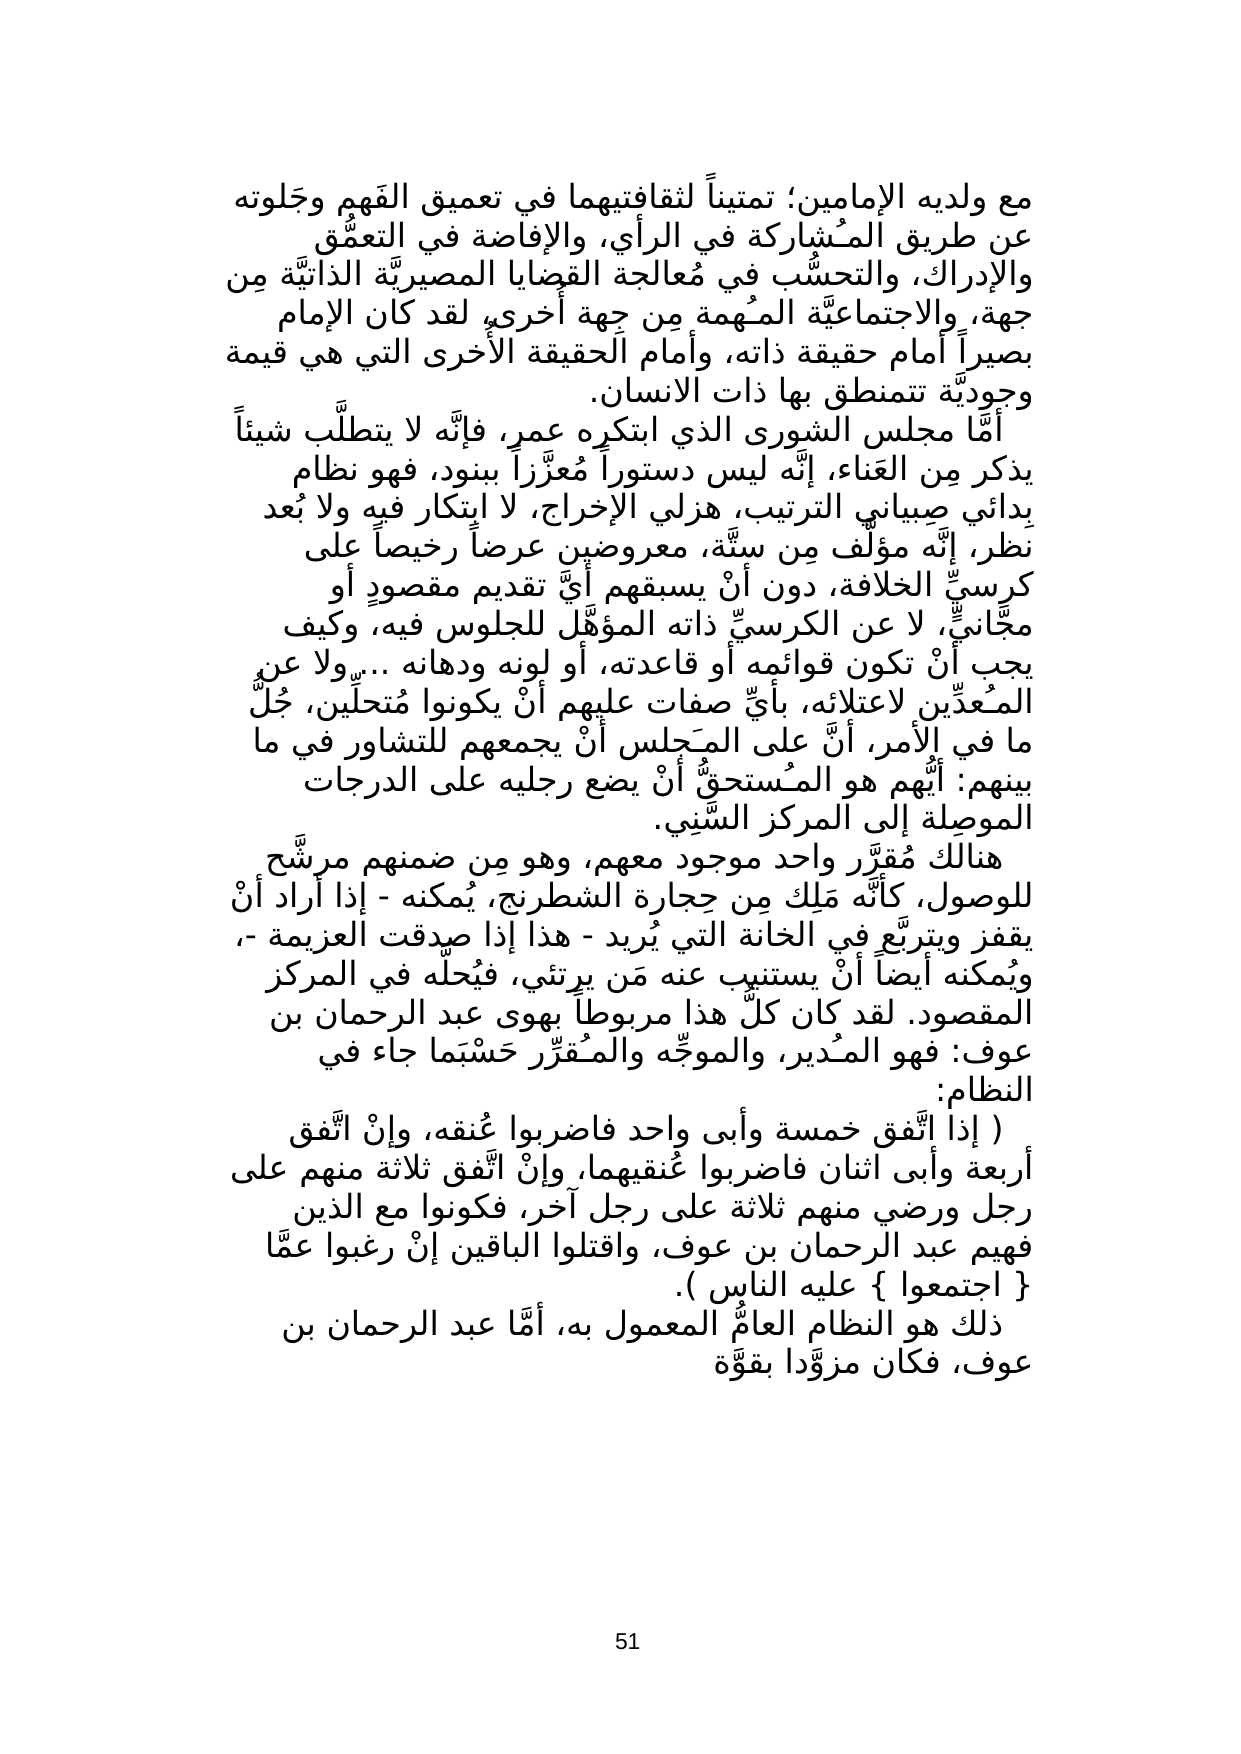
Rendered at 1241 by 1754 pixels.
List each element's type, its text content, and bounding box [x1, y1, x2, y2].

text أمَّا مجلس الشورى الذي ابتكره عمر، فإنَّه لا يتطلَّب شيئاً يذكر مِن العَناء، إنَّه ليس دستوراً مُعزَّزاً ببنود، فهو نظام بِدائي صِبياني الترتيب، هزلي الإخراج، لا ابتكار فيه ولا بُعد نظر، إنَّه مؤلَّف مِن ستَّة، معروضين عرضاً رخيصاً على كرسيِّ الخلافة، دون أنْ يسبقهم أيَّ تقديم مقصودٍ أو مجَّانيٍّ، لا عن الكرسيِّ ذاته المؤهَّل للجلوس فيه، وكيف يجب أنْ تكون قوائمه أو قاعدته، أو لونه ودهانه ... ولا عن المـُعدِّين لاعتلائه، بأيِّ صفات عليهم أنْ يكونوا مُتحلِّين، جُلُّ ما في الأمر، أنَّ على المـَجلس أنْ يجمعهم للتشاور في ما بينهم: أيُّهم هو المـُستحقُّ أنْ يضع رجليه على الدرجات الموصِلة إلى المركز السَّنِي. [222, 410, 1033, 838]
text ( إذا اتَّفق خمسة وأبى واحد فاضربوا عُنقه، وإنْ اتَّفق أربعة وأبى اثنان فاضربوا عُنقيهما، وإنْ اتَّفق ثلاثة منهم على رجل ورضي منهم ثلاثة على رجل آخر، فكونوا مع الذين فهيم عبد الرحمان بن عوف، واقتلوا الباقين إنْ رغبوا عمَّا { اجتمعوا } عليه الناس ). [222, 1110, 1033, 1304]
text هنالك مُقرَّر واحد موجود معهم، وهو مِن ضمنهم مرشَّح للوصول، كأنَّه مَلِك مِن حِجارة الشطرنج، يُمكنه - إذا أراد أنْ يقفز ويتربَّع في الخانة التي يُريد - هذا إذا صدقت العزيمة -، ويُمكنه أيضاً أنْ يستنيب عنه مَن يرتئي، فيُحلَّه في المركز المقصود. لقد كان كلُّ هذا مربوطاً بهوى عبد الرحمان بن عوف: فهو المـُدير، والموجِّه والمـُقرِّر حَسْبَما جاء في النظام: [222, 838, 1033, 1110]
text ذلك هو النظام العامُّ المعمول به، أمَّا عبد الرحمان بن عوف، فكان مزوَّدا بقوَّة [222, 1304, 1033, 1382]
text مع ولديه الإمامين؛ تمتيناً لثقافتيهما في تعميق الفَهم وجَلوته عن طريق المـُشاركة في الرأي، والإفاضة في التعمُّق والإدراك، والتحسُّب في مُعالجة القضايا المصيريَّة الذاتيَّة مِن جهة، والاجتماعيَّة المـُهمة مِن جِهة أُخرى، لقد كان الإمام بصيراً أمام حقيقة ذاته، وأمام الحقيقة الأُخرى التي هي قيمة وجوديَّة تتمنطق بها ذات الانسان. [222, 177, 1033, 410]
